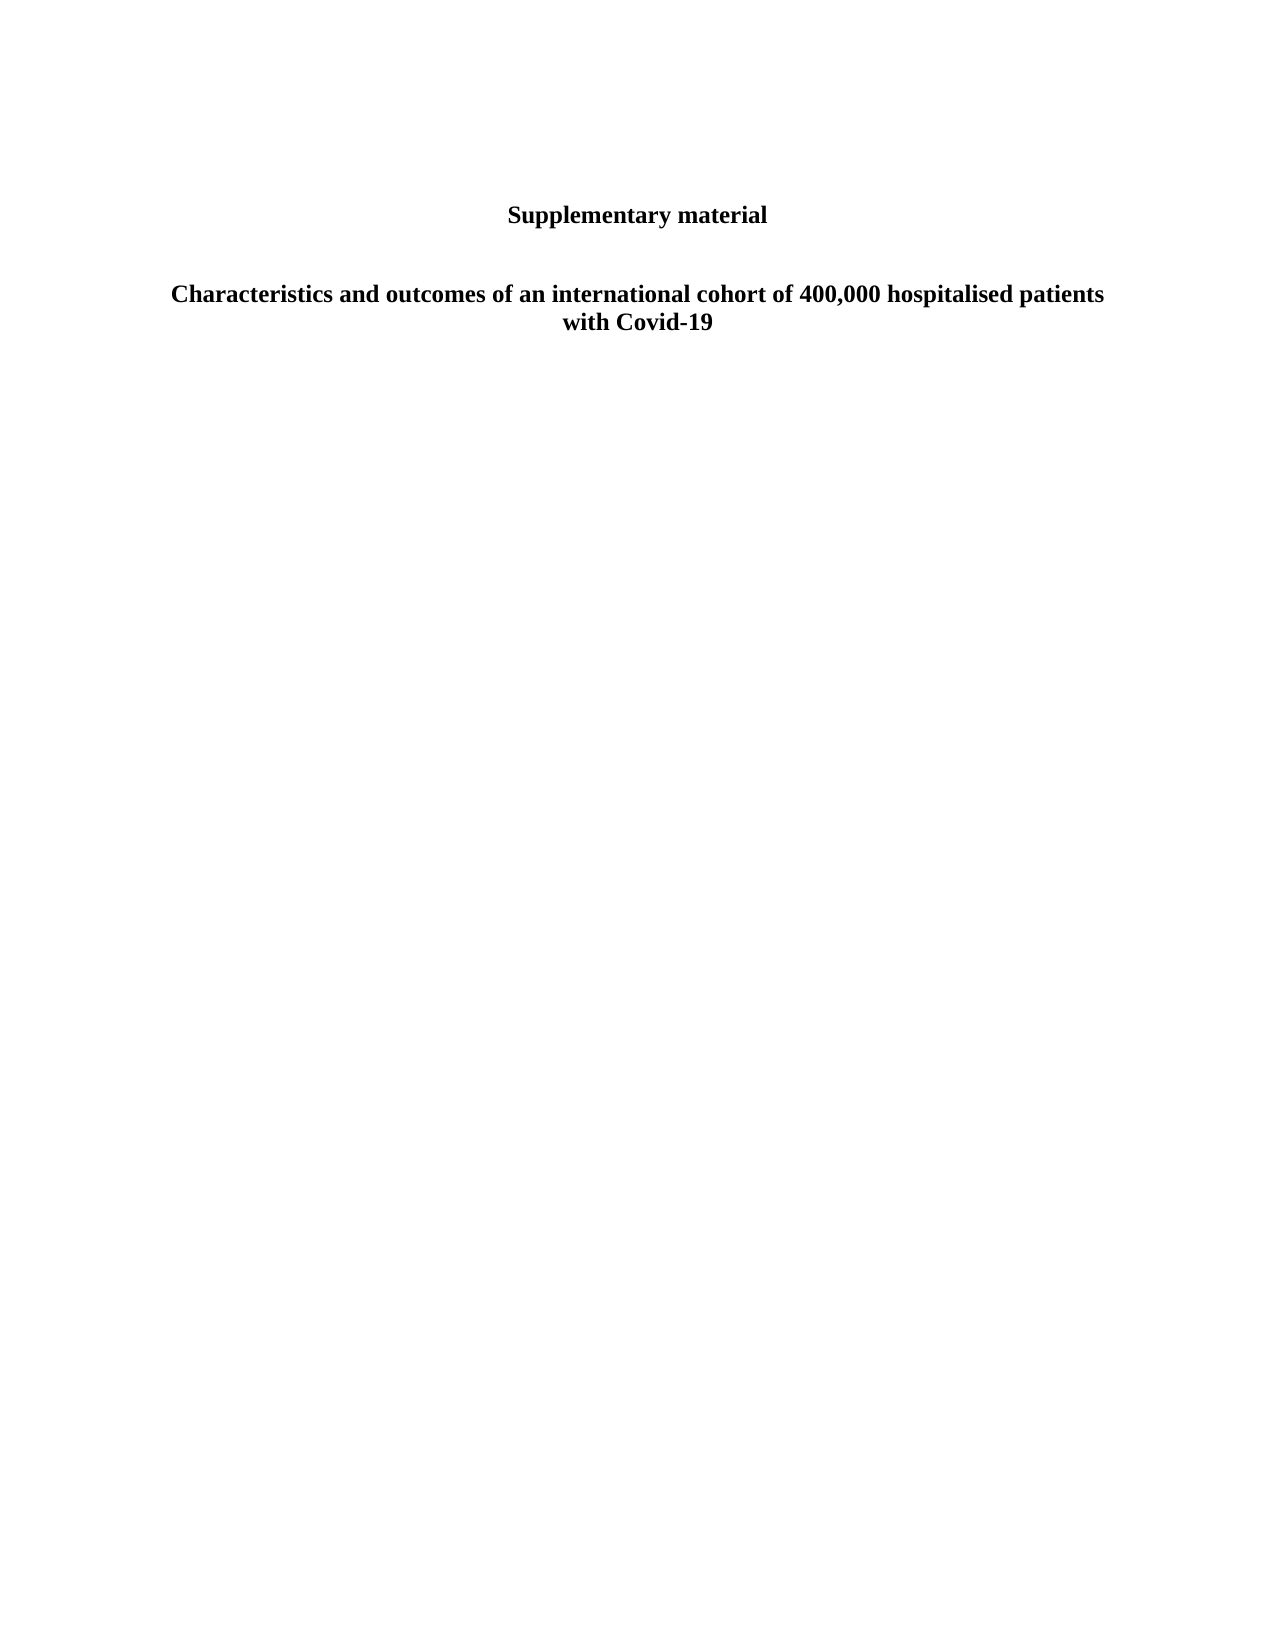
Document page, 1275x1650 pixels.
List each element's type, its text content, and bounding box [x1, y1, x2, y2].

title Supplementary material [150, 200, 1125, 229]
title Characteristics and outcomes of an international cohort of 400,000 hospitalised patients with Covid-19 [150, 279, 1125, 336]
